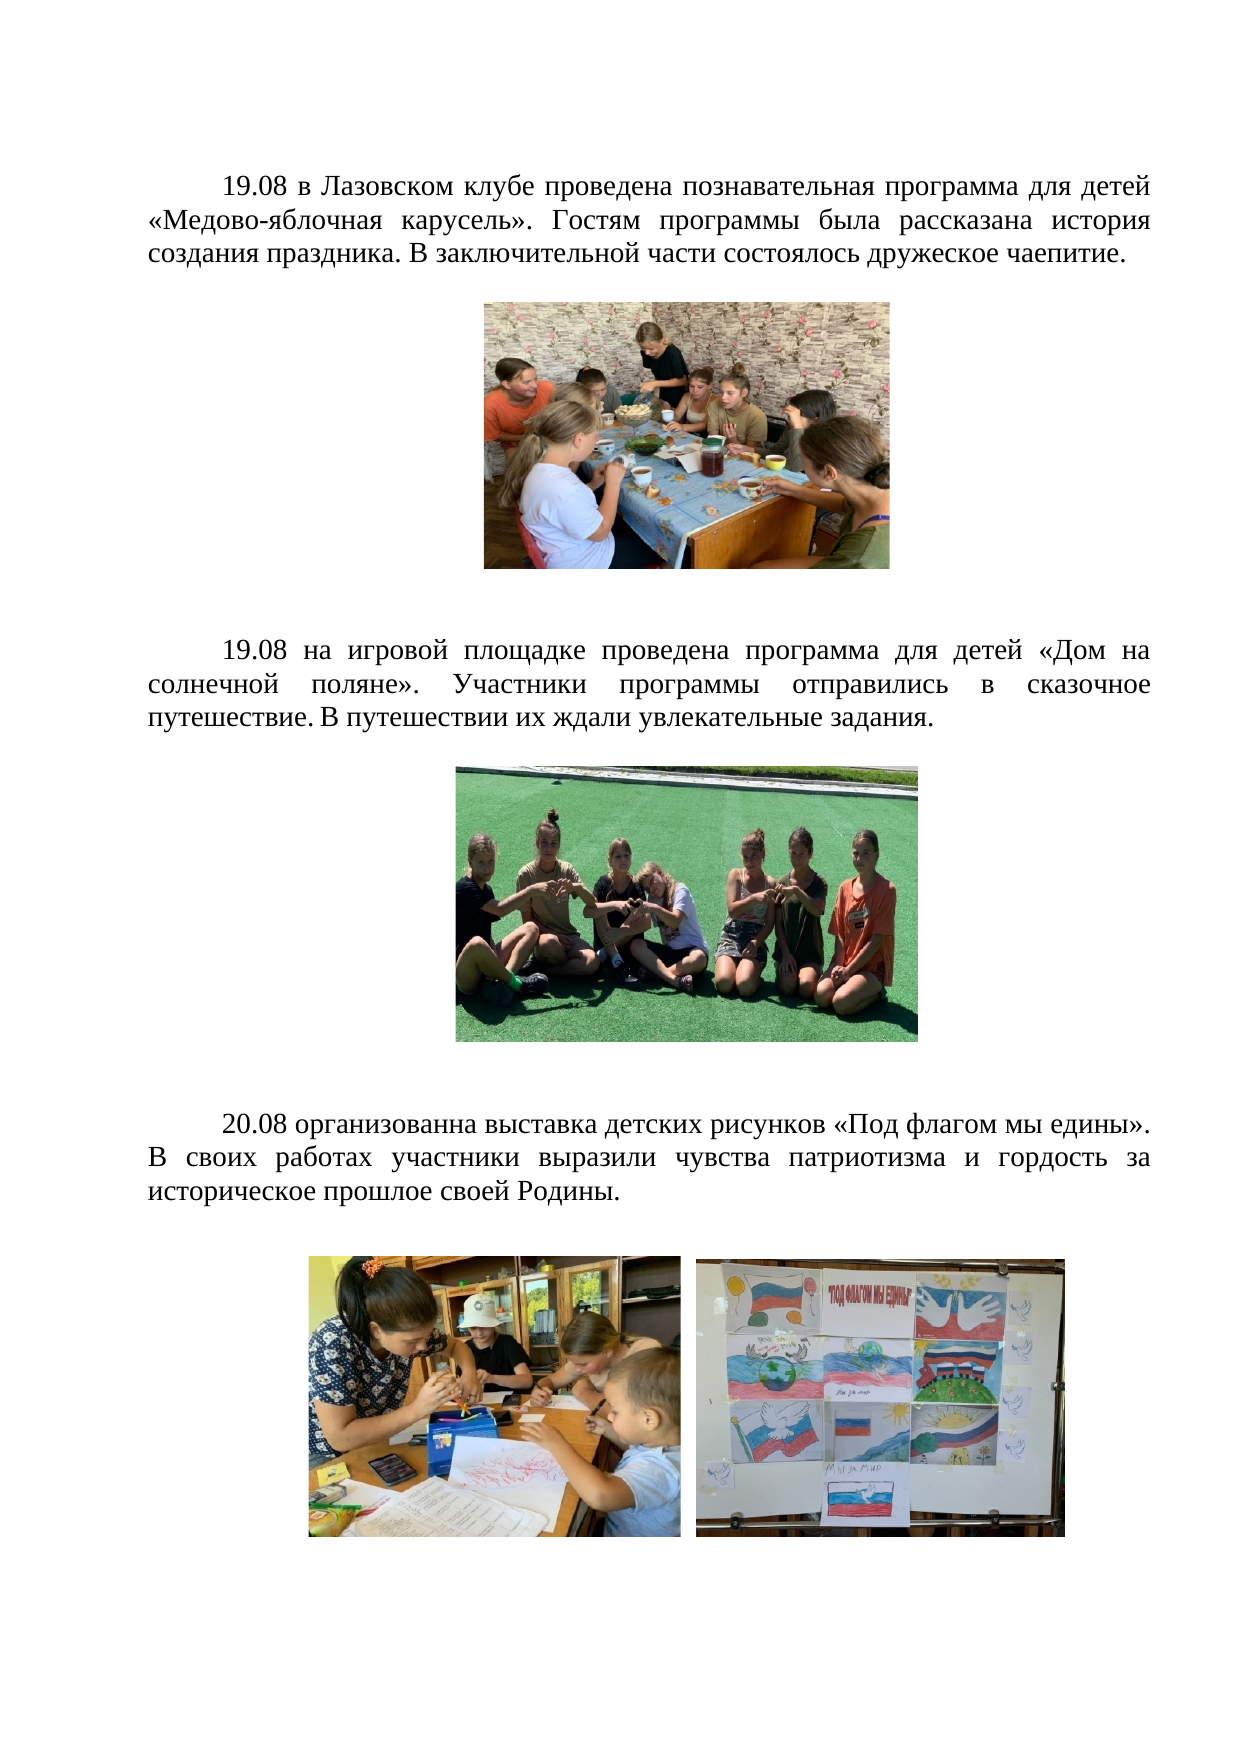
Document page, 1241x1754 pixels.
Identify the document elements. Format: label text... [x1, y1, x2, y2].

picture [483, 302, 890, 569]
text 20.08 организованна выставка детских рисунков «Под флагом мы едины». В своих работах участники выразили чувства патриотизма и гордость за историческое прошлое своей Родины. [148, 1106, 1152, 1207]
text 19.08 на игровой площадке проведена программа для детей «Дом на солнечной поляне». Участники программы отправились в сказочное путешествие. В путешествии их ждали увлекательные задания. [148, 632, 1152, 733]
text 19.08 в Лазовском клубе проведена познавательная программа для детей «Медово-яблочная карусель». Гостям программы была рассказана история создания праздника. В заключительной части состоялось дружеское чаепитие. [148, 168, 1152, 269]
picture [696, 1259, 1065, 1537]
picture [308, 1256, 681, 1537]
picture [455, 766, 918, 1042]
